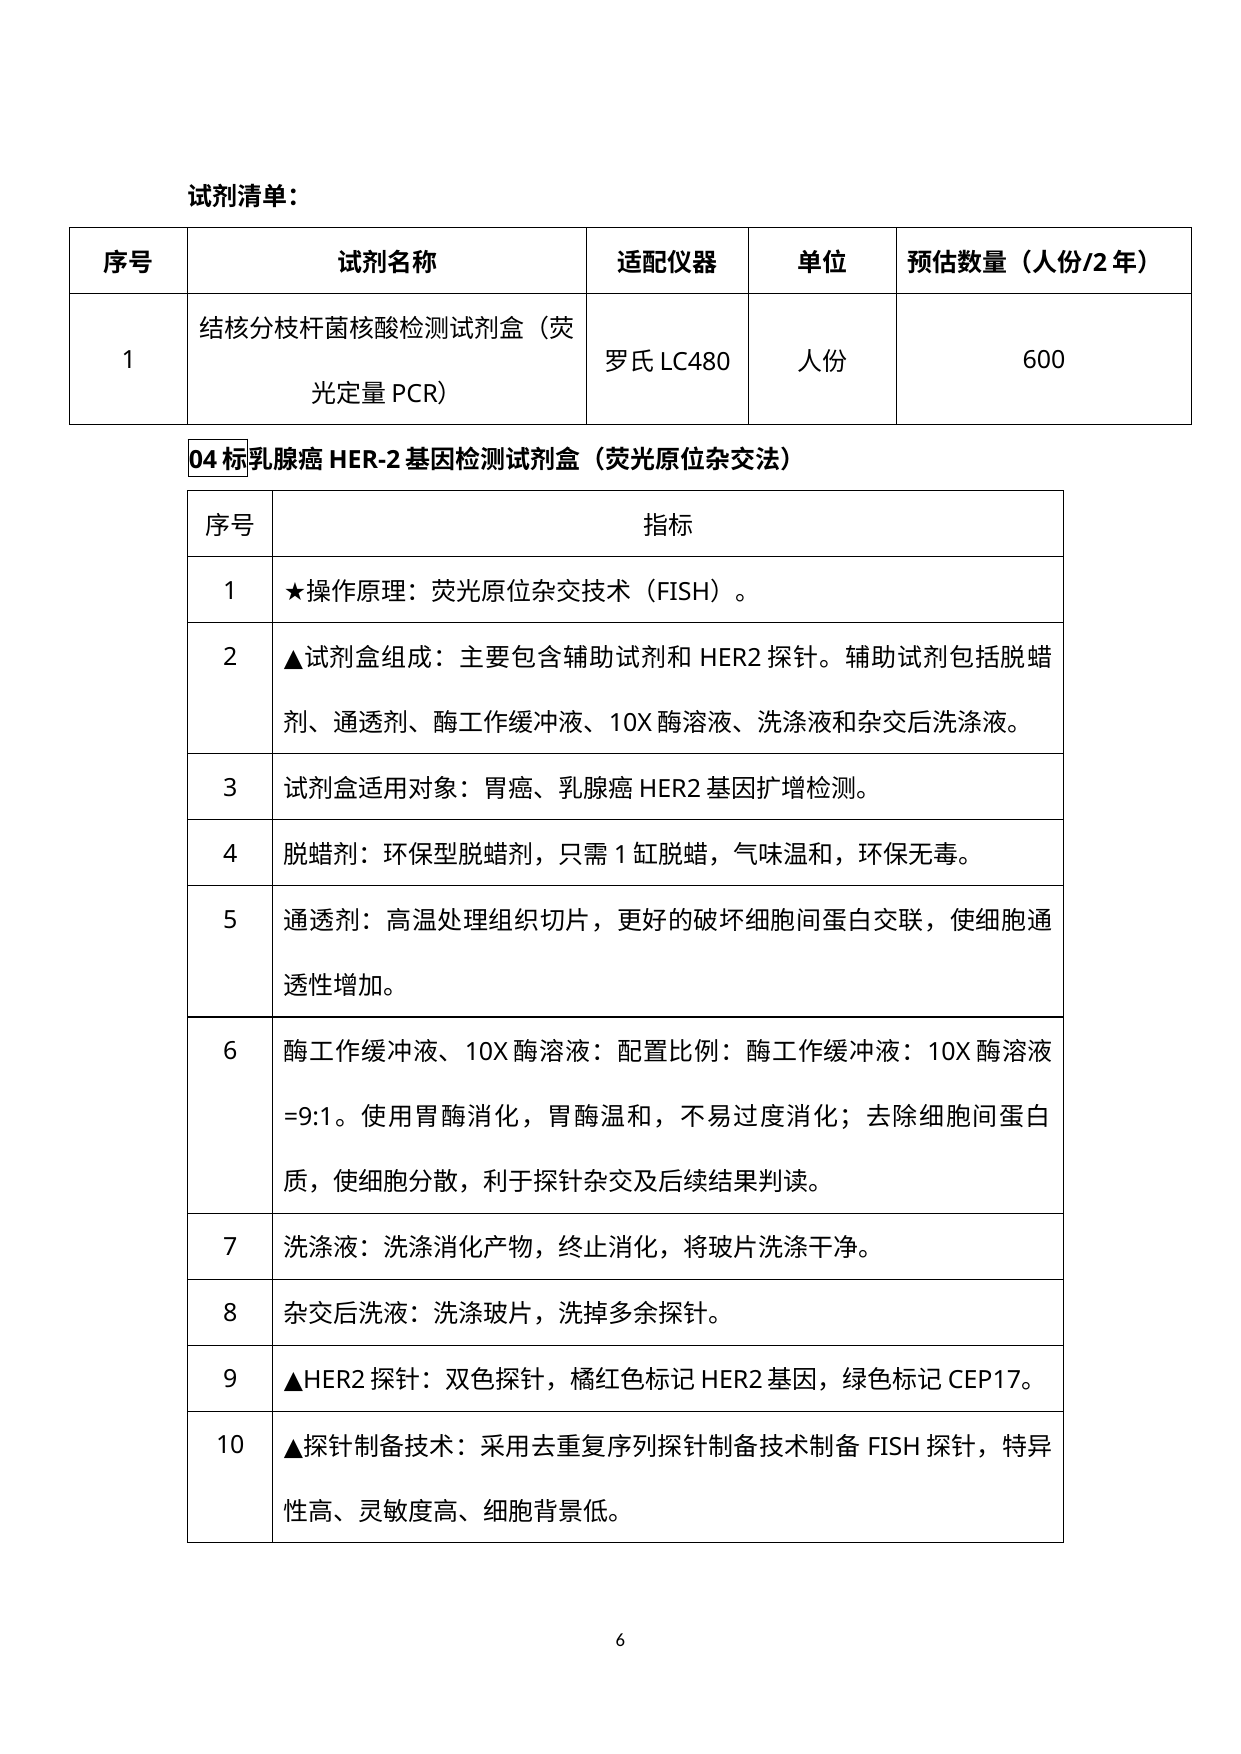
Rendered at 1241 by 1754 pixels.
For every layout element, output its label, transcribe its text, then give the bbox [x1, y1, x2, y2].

table_cell 5 [188, 886, 272, 1016]
table_cell 6 [188, 1018, 272, 1212]
table_header 预估数量（人份/2年） [897, 228, 1191, 293]
table_header 试剂名称 [188, 228, 586, 293]
table_cell 1 [188, 557, 272, 622]
table_header 序号 [188, 491, 272, 556]
table_cell 10 [188, 1412, 272, 1542]
table_cell 8 [188, 1280, 272, 1344]
table_header 指标 [273, 491, 1063, 556]
table_cell 脱蜡剂：环保型脱蜡剂，只需1缸脱蜡，气味温和，环保无毒。 [273, 820, 1063, 885]
table_cell ▲探针制备技术：采用去重复序列探针制备技术制备FISH探针，特异性高、灵敏度高、细胞背景低。 [273, 1412, 1063, 1542]
table_header 序号 [70, 228, 187, 293]
table_header 适配仪器 [587, 228, 748, 293]
table_cell 洗涤液：洗涤消化产物，终止消化，将玻片洗涤干净。 [273, 1214, 1063, 1278]
table_cell ▲HER2探针：双色探针，橘红色标记HER2基因，绿色标记CEP17。 [273, 1346, 1063, 1411]
table_cell 600 [897, 294, 1191, 424]
text 04标乳腺癌HER-2基因检测试剂盒（荧光原位杂交法） [187, 425, 1053, 490]
table_cell 酶工作缓冲液、10X酶溶液：配置比例：酶工作缓冲液：10X酶溶液=9:1。使用胃酶消化，胃酶温和，不易过度消化；去除细胞间蛋白质，使细胞分散，利于探针杂交及后续结果判读。 [273, 1018, 1063, 1212]
table_cell 9 [188, 1346, 272, 1411]
table_cell ▲试剂盒组成：主要包含辅助试剂和HER2探针。辅助试剂包括脱蜡剂、通透剂、酶工作缓冲液、10X酶溶液、洗涤液和杂交后洗涤液。 [273, 623, 1063, 753]
table_cell 罗氏LC480 [587, 294, 748, 424]
table_cell ★操作原理：荧光原位杂交技术（FISH）。 [273, 557, 1063, 622]
table_cell 2 [188, 623, 272, 753]
table_cell 3 [188, 754, 272, 819]
table_cell 1 [70, 294, 187, 424]
table_cell 4 [188, 820, 272, 885]
table_cell 7 [188, 1214, 272, 1278]
text 试剂清单： [187, 162, 1053, 227]
table_header 单位 [749, 228, 896, 293]
table_cell 杂交后洗液：洗涤玻片，洗掉多余探针。 [273, 1280, 1063, 1344]
table_cell 通透剂：高温处理组织切片，更好的破坏细胞间蛋白交联，使细胞通透性增加。 [273, 886, 1063, 1016]
table_cell 试剂盒适用对象：胃癌、乳腺癌HER2基因扩增检测。 [273, 754, 1063, 819]
table_cell 结核分枝杆菌核酸检测试剂盒（荧光定量PCR） [188, 294, 586, 424]
table_cell 人份 [749, 294, 896, 424]
